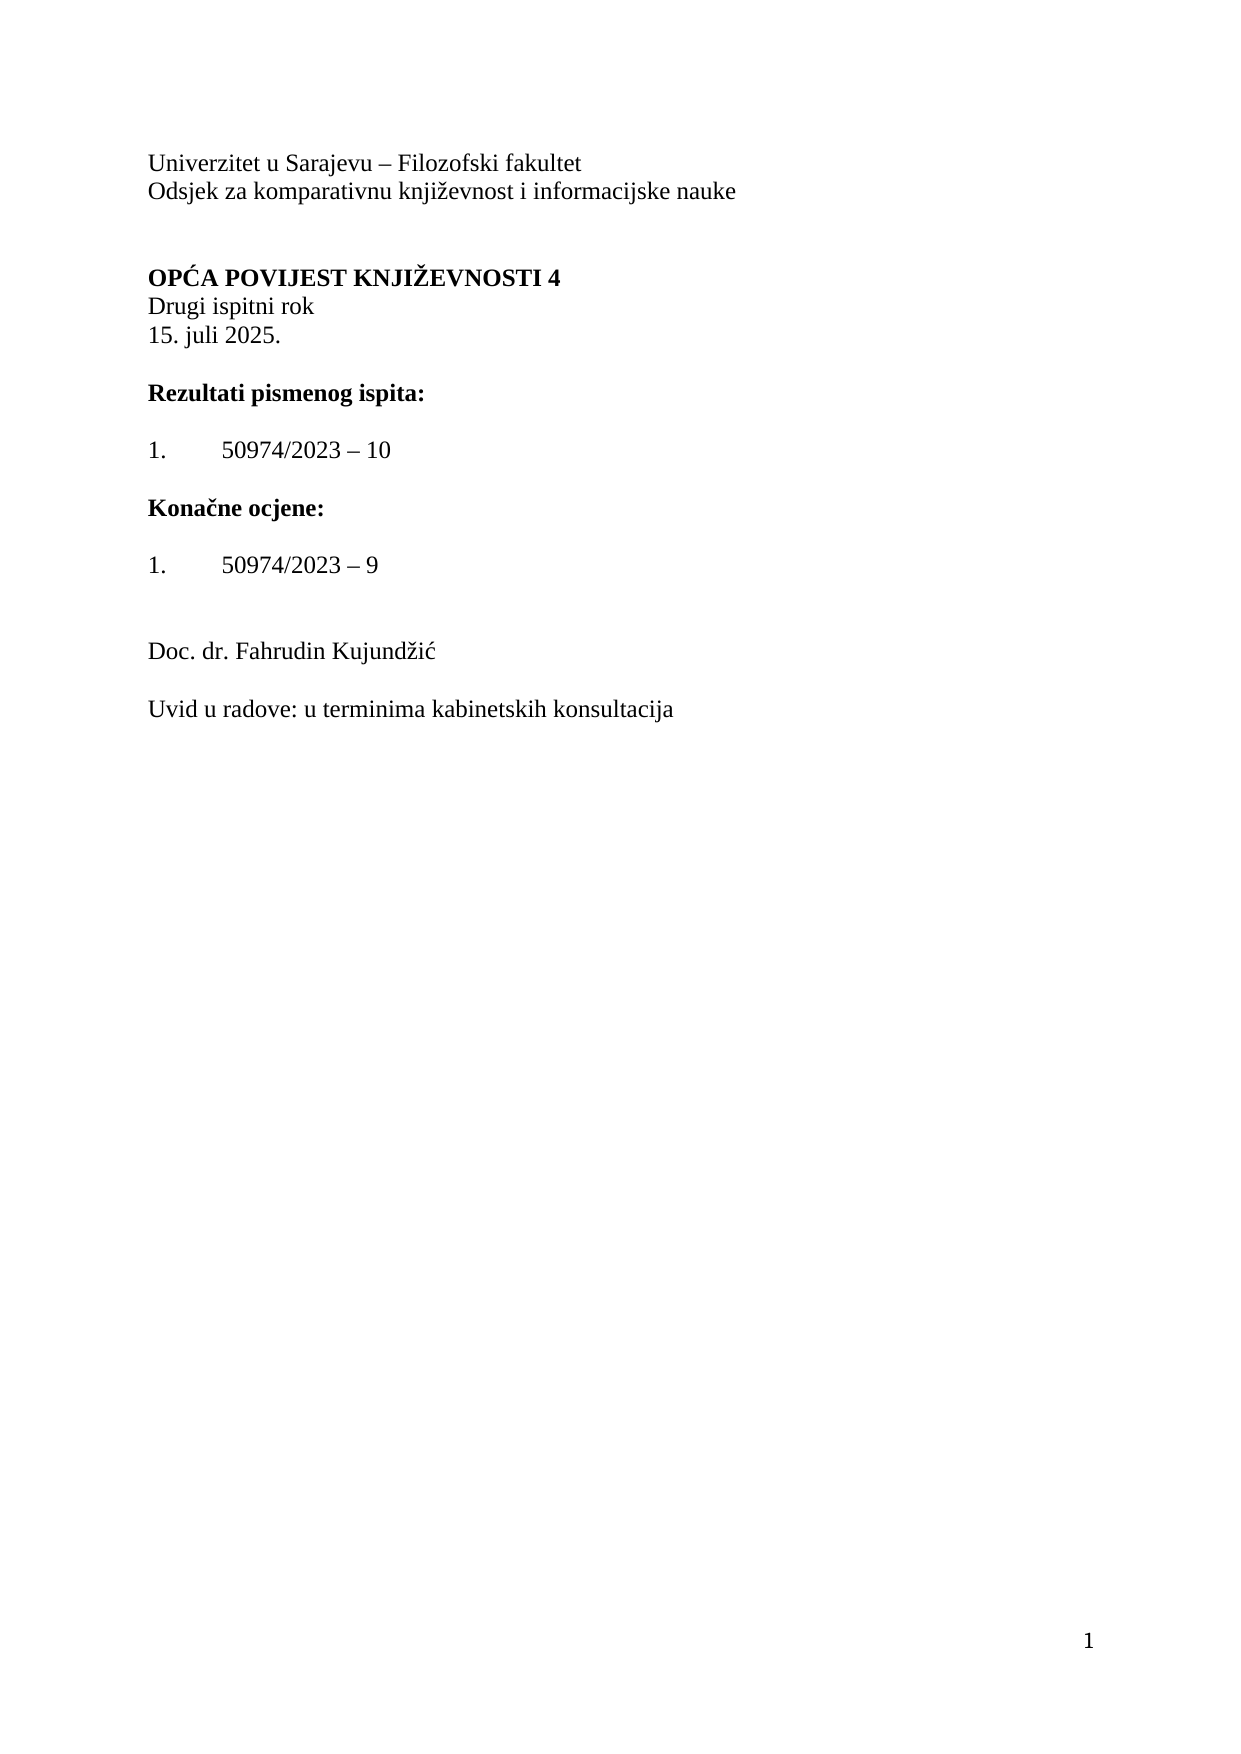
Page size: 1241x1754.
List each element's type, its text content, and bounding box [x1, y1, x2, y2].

text Konačne ocjene: [148, 493, 1093, 521]
text 1. 50974/2023 – 10 [148, 435, 1093, 464]
text Univerzitet u Sarajevu – Filozofski fakultet [148, 148, 1093, 176]
text Drugi ispitni rok [148, 291, 1093, 320]
text Uvid u radove: u terminima kabinetskih konsultacija [148, 694, 1093, 723]
text Doc. dr. Fahrudin Kujundžić [148, 636, 1093, 665]
text Rezultati pismenog ispita: [148, 378, 1093, 406]
text 1. 50974/2023 – 9 [148, 550, 1093, 579]
text 15. juli 2025. [148, 320, 1093, 349]
text Odsjek za komparativnu književnost i informacijske nauke [148, 176, 1093, 205]
text OPĆA POVIJEST KNJIŽEVNOSTI 4 [148, 263, 1093, 291]
